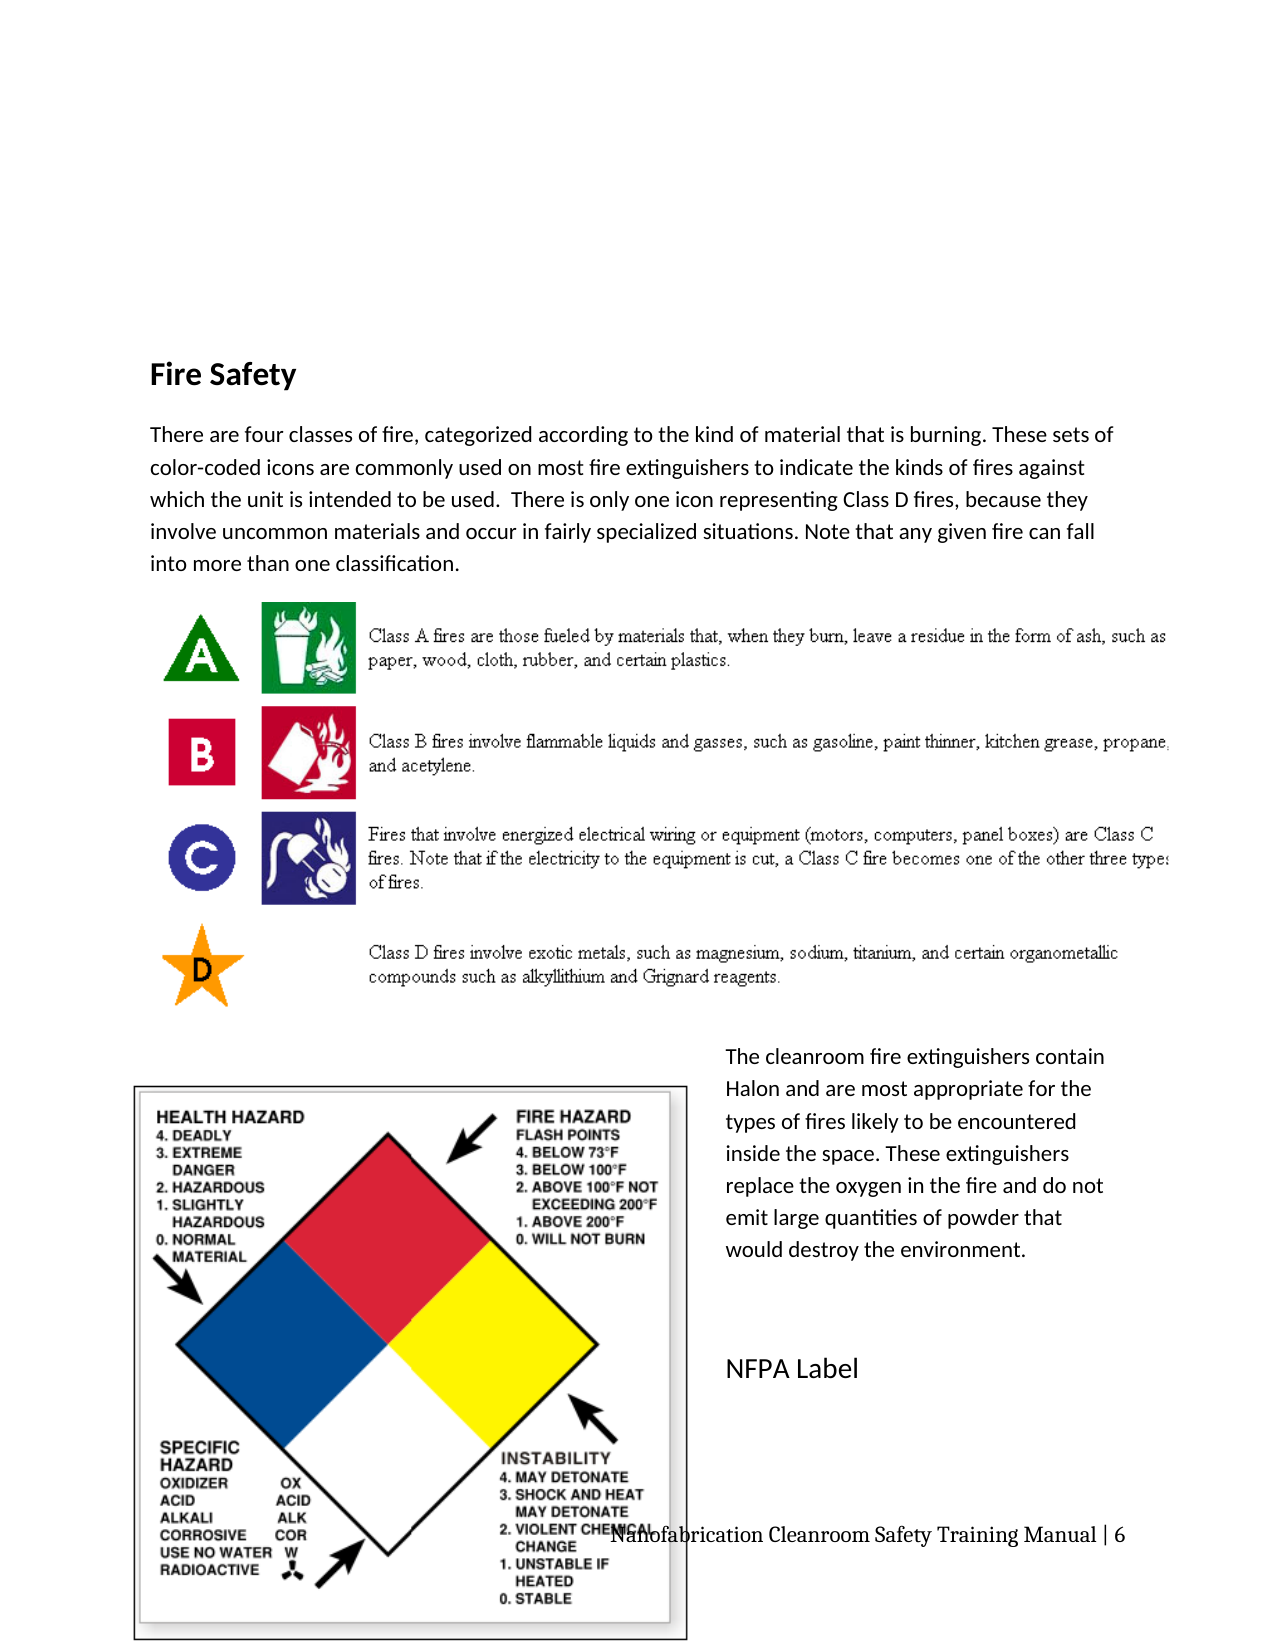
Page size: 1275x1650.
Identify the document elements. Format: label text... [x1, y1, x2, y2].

picture [150, 602, 1169, 1018]
text There are four classes of fire, categorized according to the kind of material that is burning. These sets of color-coded icons are commonly used on most fire extinguishers to indicate the kinds of fires against which the unit is intended to be used. There is only one icon representing Class D fires, because they involve uncommon materials and occur in fairly specialized situations. Note that any given fire can fall into more than one classification. [150, 420, 1125, 577]
text The cleanroom fire extinguishers contain Halon and are most appropriate for the types of fires likely to be encountered inside the space. These extinguishers replace the oxygen in the fire and do not emit large quantities of powder that would destroy the environment. [150, 1042, 1125, 1263]
text NFPA Label [150, 1350, 1125, 1386]
picture [120, 1068, 707, 1650]
text Fire Safety [150, 353, 1125, 393]
